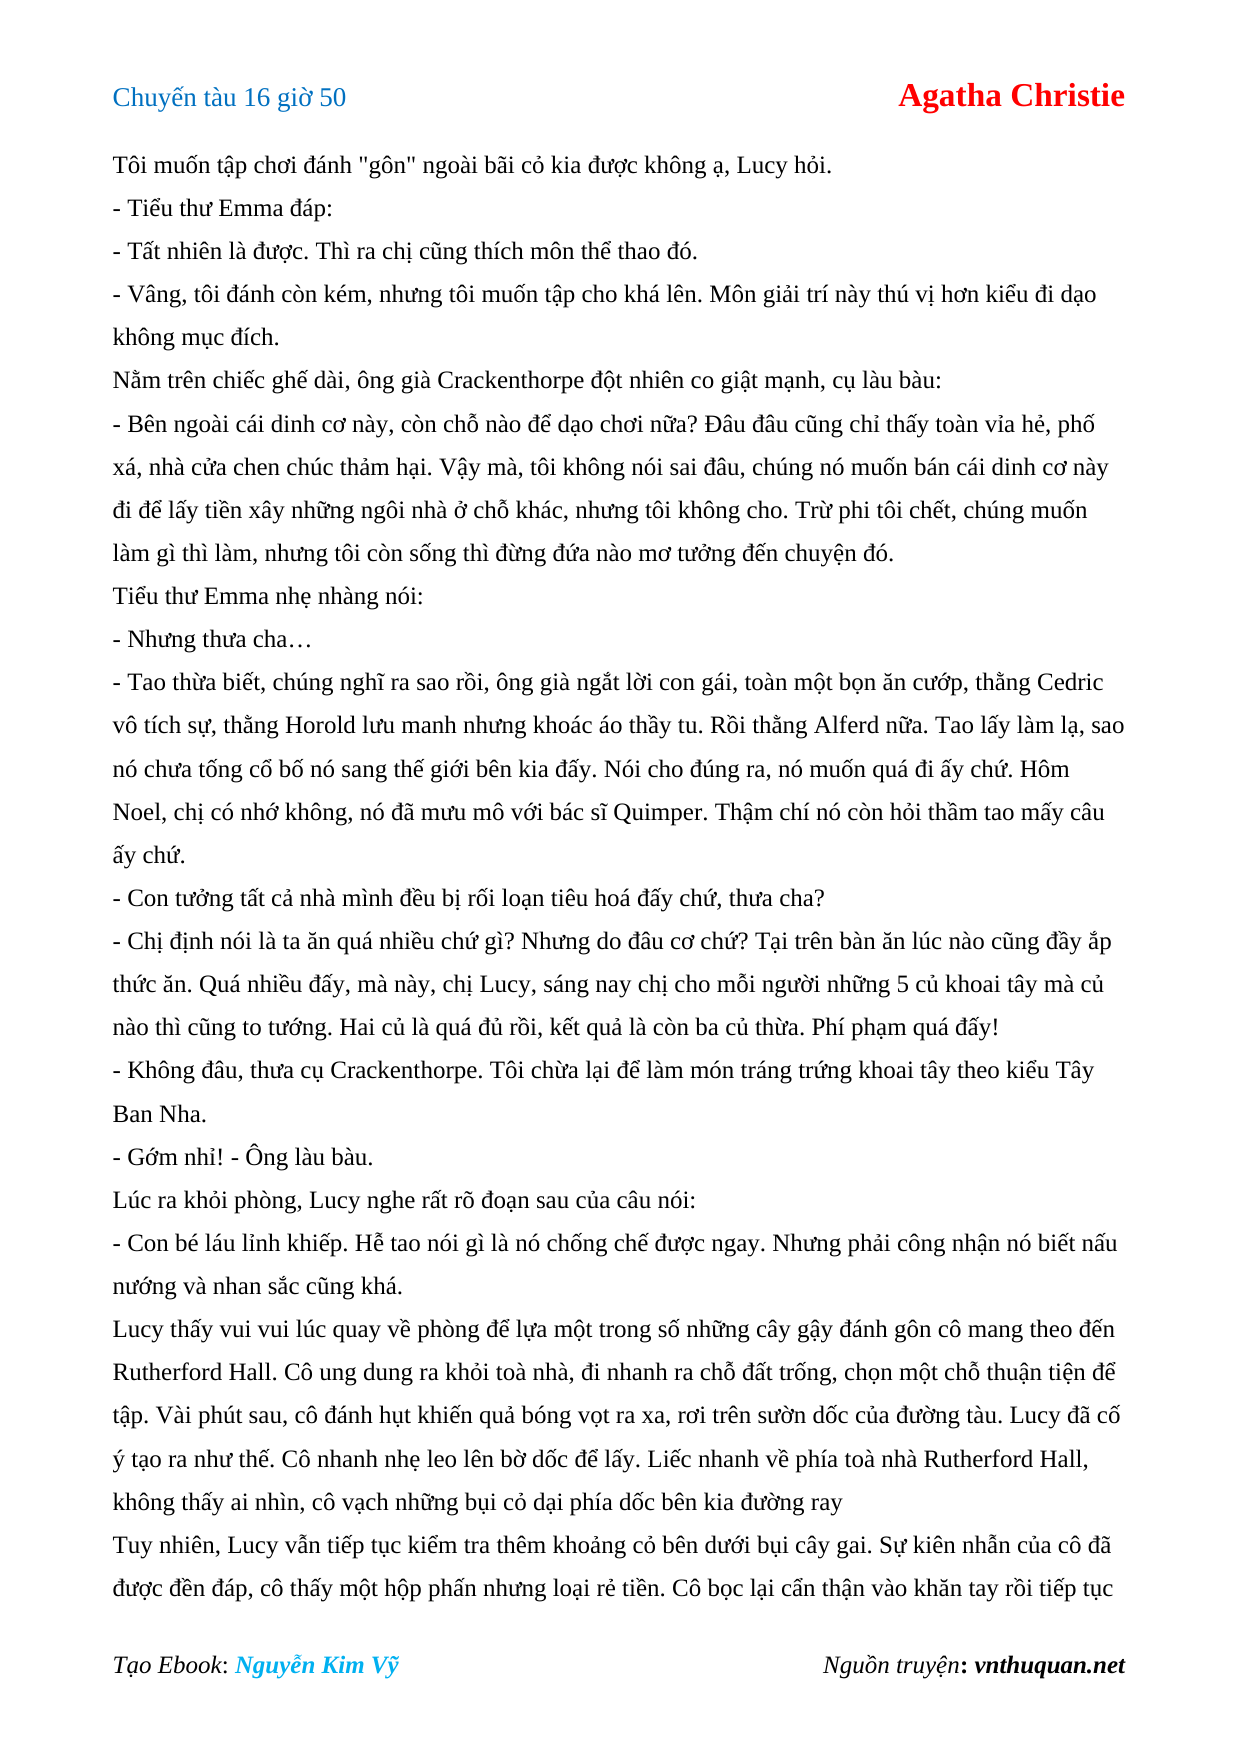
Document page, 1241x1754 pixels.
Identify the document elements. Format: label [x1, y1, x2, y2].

text [112, 150, 1128, 1602]
